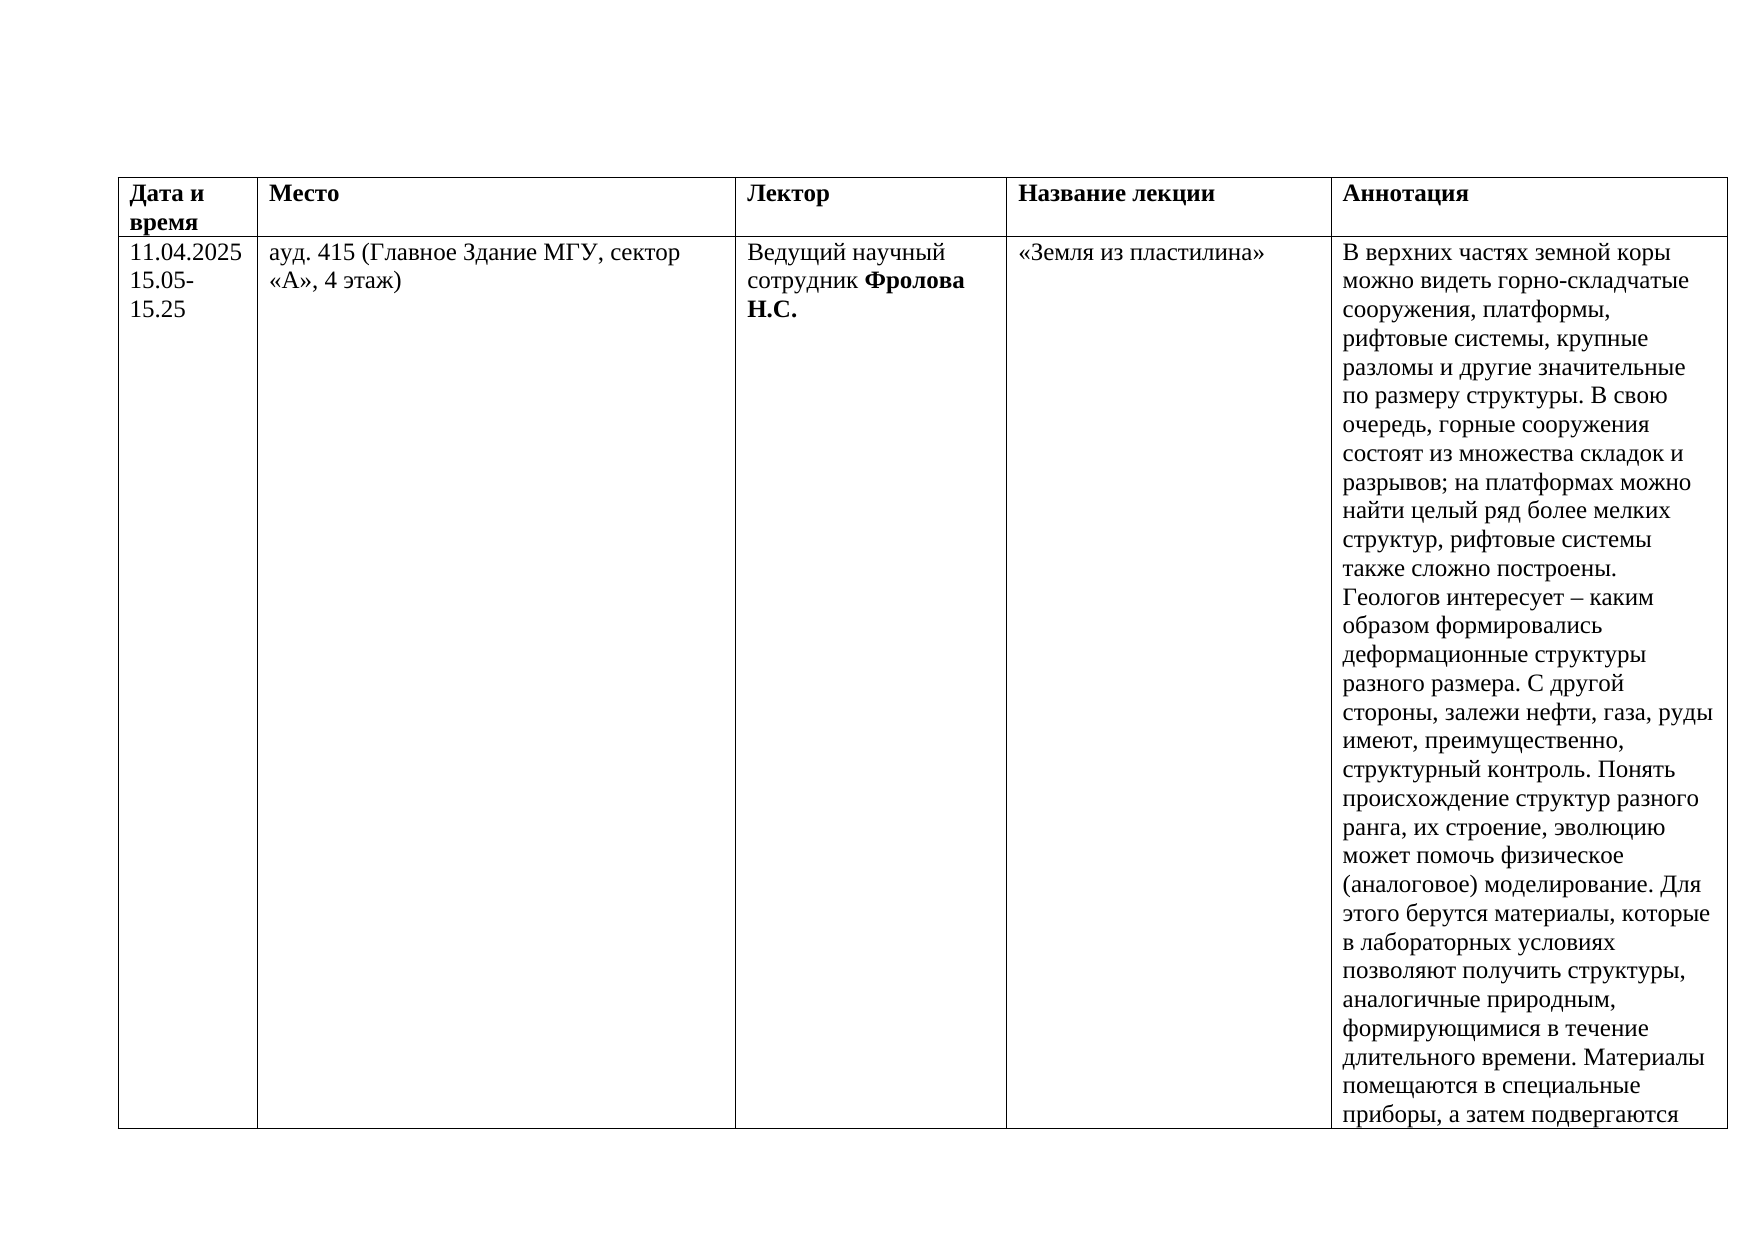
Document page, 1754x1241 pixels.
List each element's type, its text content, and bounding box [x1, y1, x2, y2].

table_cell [119, 237, 257, 1128]
table_header Название лекции [1007, 178, 1331, 236]
table_header Место [258, 178, 735, 236]
table_header Дата и время [119, 178, 257, 236]
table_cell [736, 237, 1006, 1128]
table_header Аннотация [1332, 178, 1727, 236]
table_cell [1332, 237, 1727, 1128]
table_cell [1007, 237, 1331, 1128]
table_header Лектор [736, 178, 1006, 236]
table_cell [258, 237, 735, 1128]
